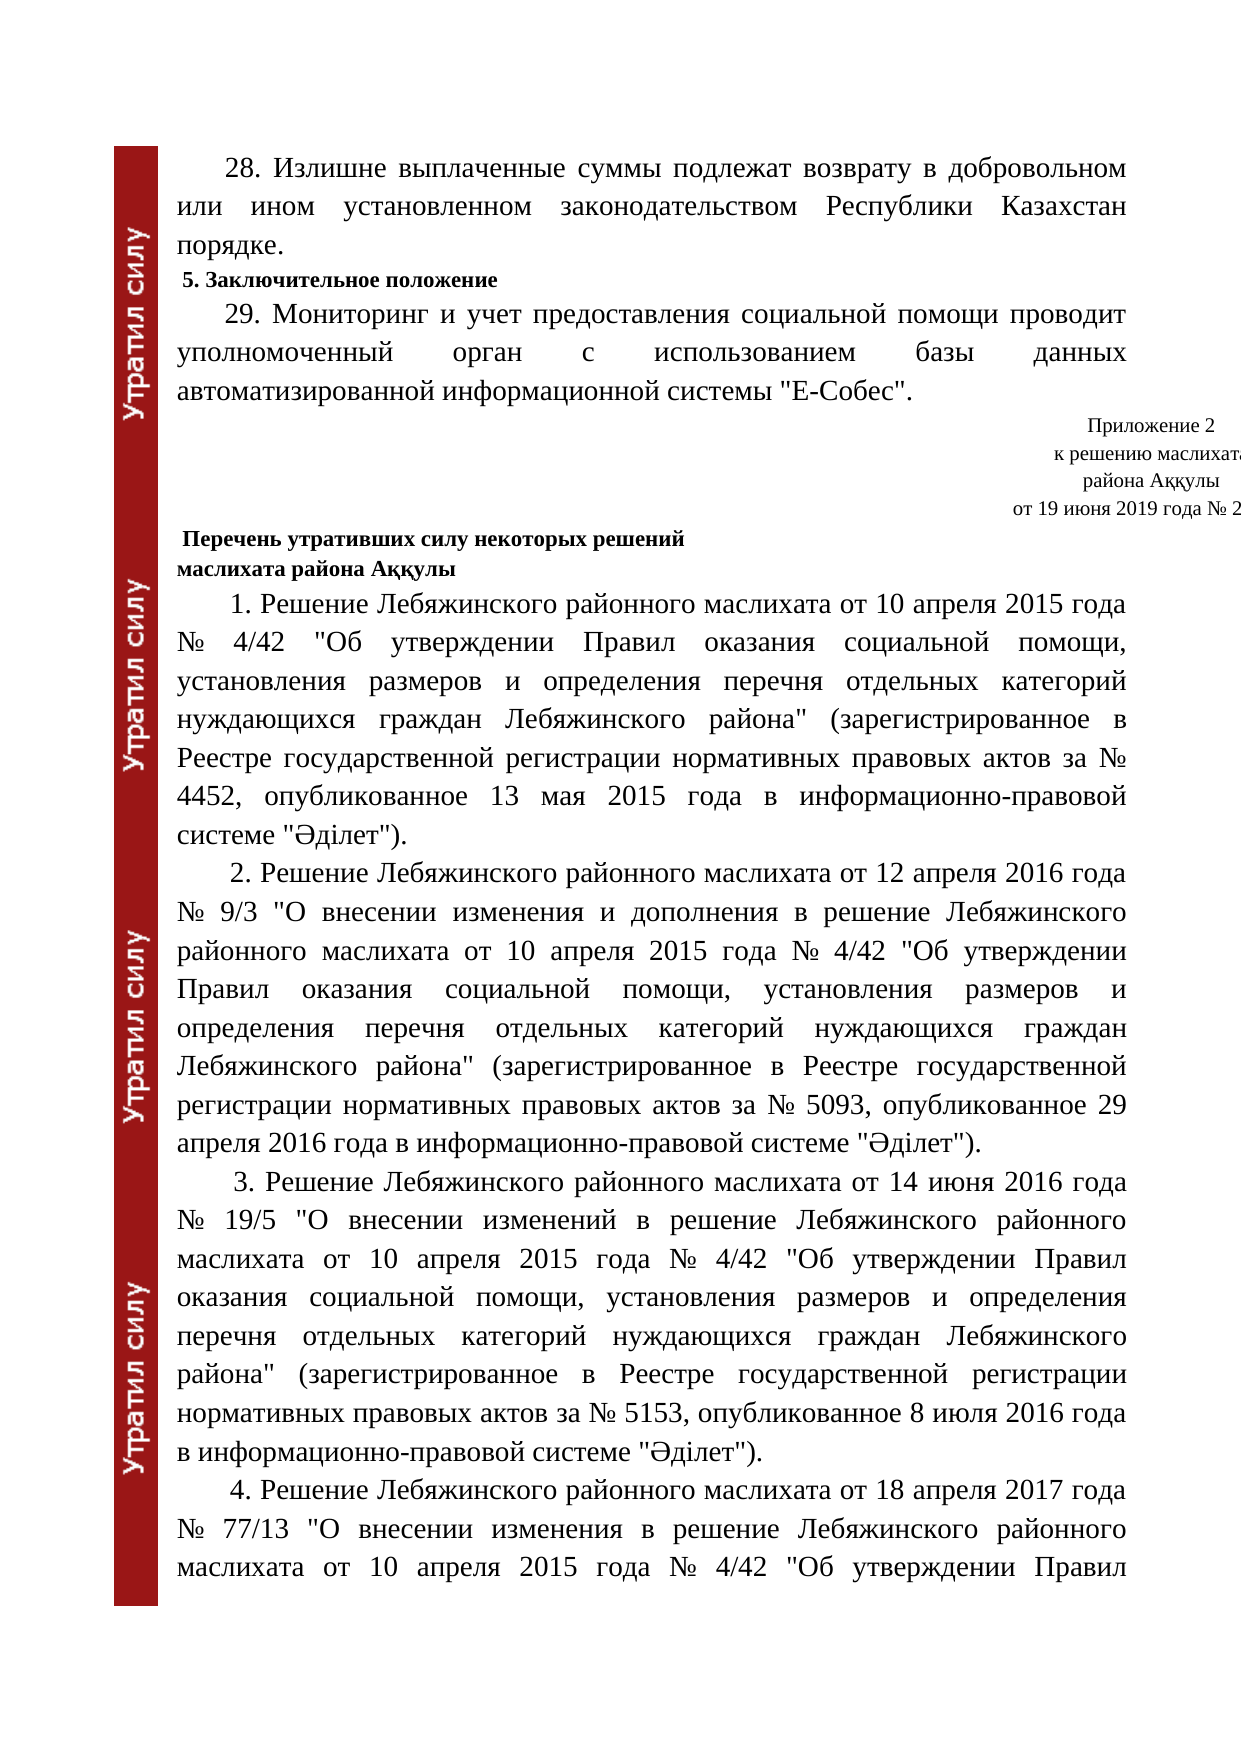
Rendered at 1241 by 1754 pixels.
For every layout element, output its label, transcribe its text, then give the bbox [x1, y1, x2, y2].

text Перечень утративших силу некоторых решений маслихата района Аққулы [112, 525, 1128, 582]
text 5. Заключительное положение [112, 266, 1128, 292]
picture [114, 261, 158, 266]
picture [114, 292, 158, 296]
text 29. Мониторинг и учет предоставления социальной помощи проводит уполномоченный орган с использованием базы данных автоматизированной информационной системы "Е-Собес". [112, 296, 1128, 406]
picture [114, 582, 158, 586]
text 28. Излишне выплаченные суммы подлежат возврату в добровольном или ином установленном законодательством Республики Казахстан порядке. [112, 150, 1128, 261]
text 3. Решение Лебяжинского районного маслихата от 14 июня 2016 года № 19/5 "О внесении изменений в решение Лебяжинского районного маслихата от 10 апреля 2015 года № 4/42 "Об утверждении Правил оказания социальной помощи, установления размеров и определения перечня отдельных категорий нуждающихся граждан Лебяжинского района" (зарегистрированное в Реестре государственной регистрации нормативных правовых актов за № 5153, опубликованное 8 июля 2016 года в информационно-правовой системе "Әділет"). [112, 1164, 1128, 1467]
picture [114, 1467, 158, 1472]
picture [114, 406, 158, 411]
text 2. Решение Лебяжинского районного маслихата от 12 апреля 2016 года № 9/3 "О внесении изменения и дополнения в решение Лебяжинского районного маслихата от 10 апреля 2015 года № 4/42 "Об утверждении Правил оказания социальной помощи, установления размеров и определения перечня отдельных категорий нуждающихся граждан Лебяжинского района" (зарегистрированное в Реестре государственной регистрации нормативных правовых актов за № 5093, опубликованное 29 апреля 2016 года в информационно-правовой системе "Әділет"). [112, 856, 1128, 1159]
table_header Приложение 2 к решению маслихата района Аққулы от 19 июня 2019 года № 206/42 [912, 411, 1240, 525]
picture [114, 1159, 158, 1164]
picture [114, 146, 158, 150]
picture [114, 1583, 158, 1606]
text 1. Решение Лебяжинского районного маслихата от 10 апреля 2015 года № 4/42 "Об утверждении Правил оказания социальной помощи, установления размеров и определения перечня отдельных категорий нуждающихся граждан Лебяжинского района" (зарегистрированное в Реестре государственной регистрации нормативных правовых актов за № 4452, опубликованное 13 мая 2015 года в информационно-правовой системе "Әділет"). [112, 586, 1128, 851]
picture [114, 851, 158, 856]
table_header [101, 411, 912, 525]
